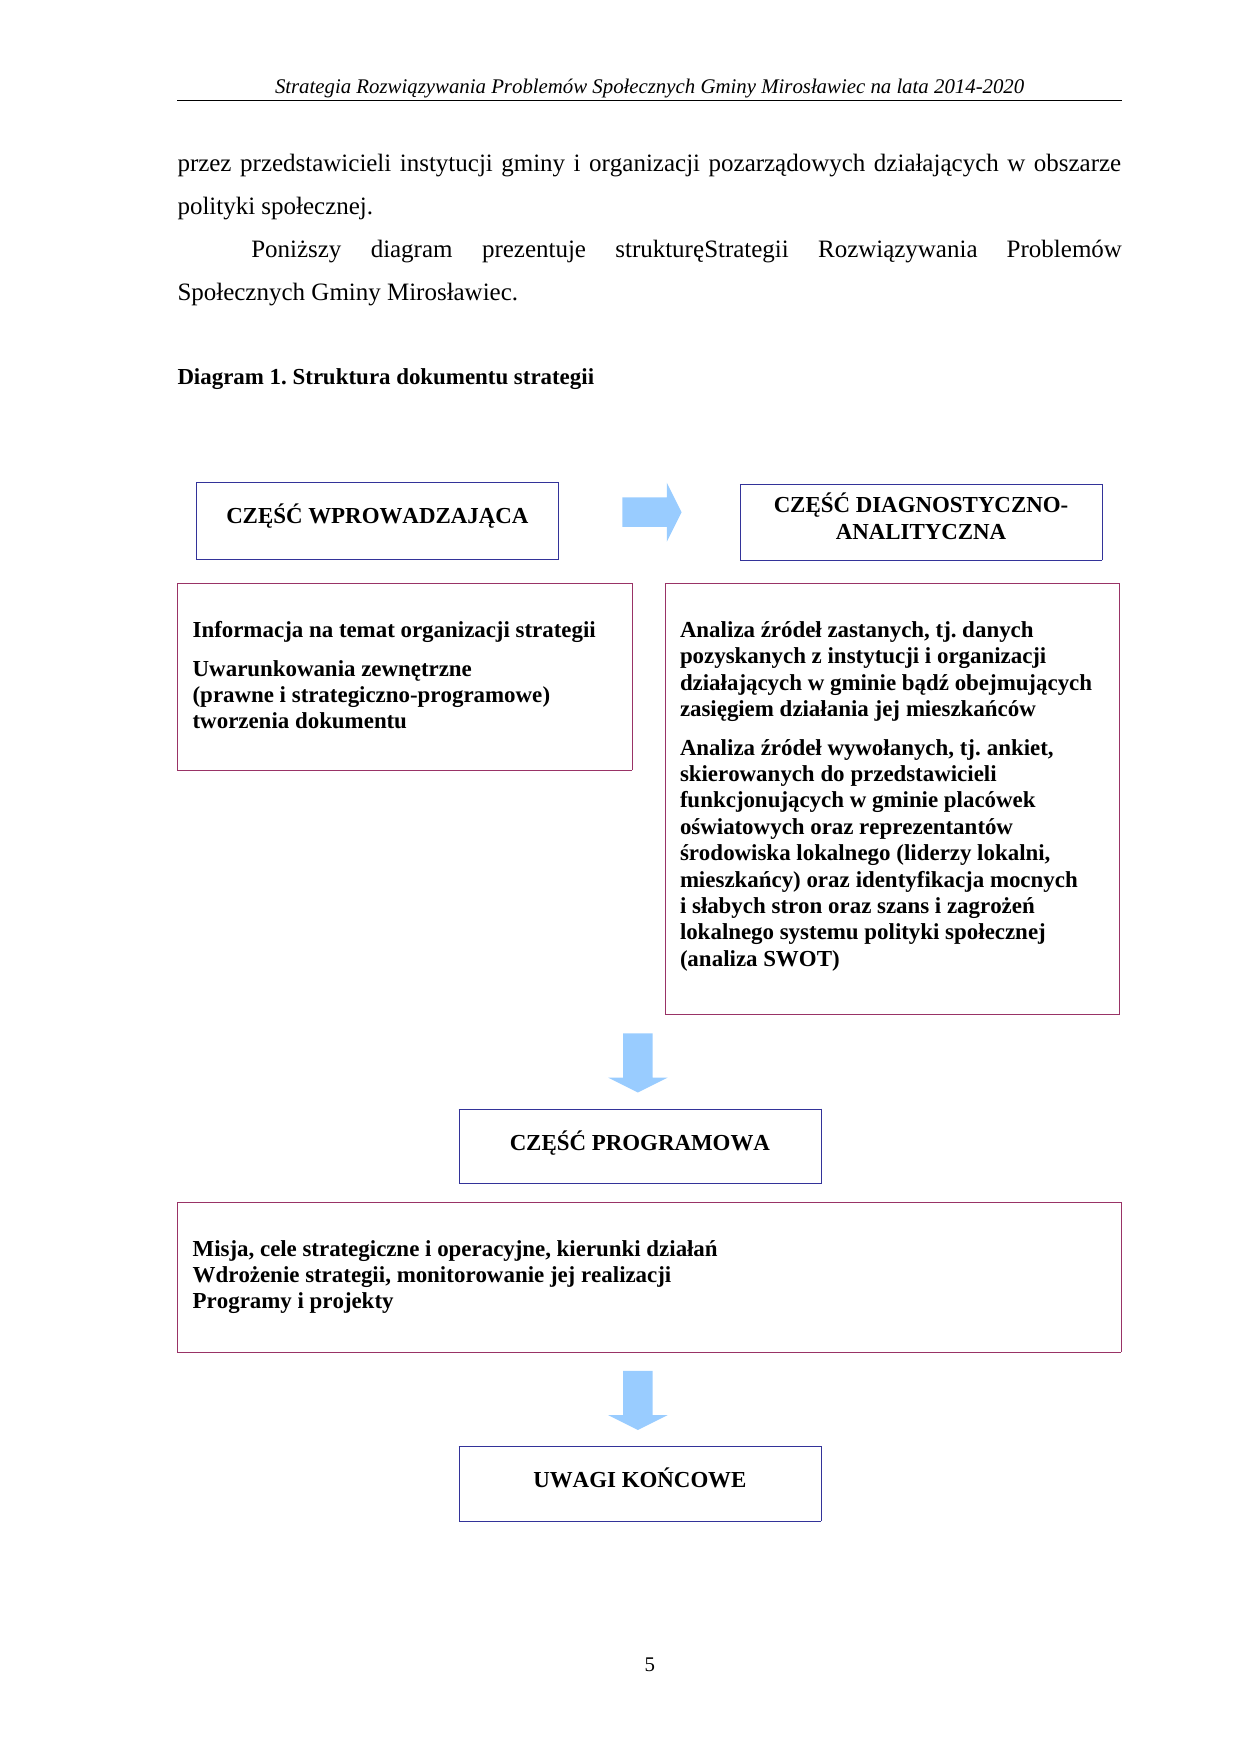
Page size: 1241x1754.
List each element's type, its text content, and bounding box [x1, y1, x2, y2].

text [177, 148, 1122, 219]
text Diagram 1. Struktura dokumentu strategii [177, 363, 1122, 390]
text Poniższy diagram prezentuje strukturęStrategii Rozwiązywania Problemów Społecznych Gminy Mirosławiec. [177, 234, 1122, 306]
